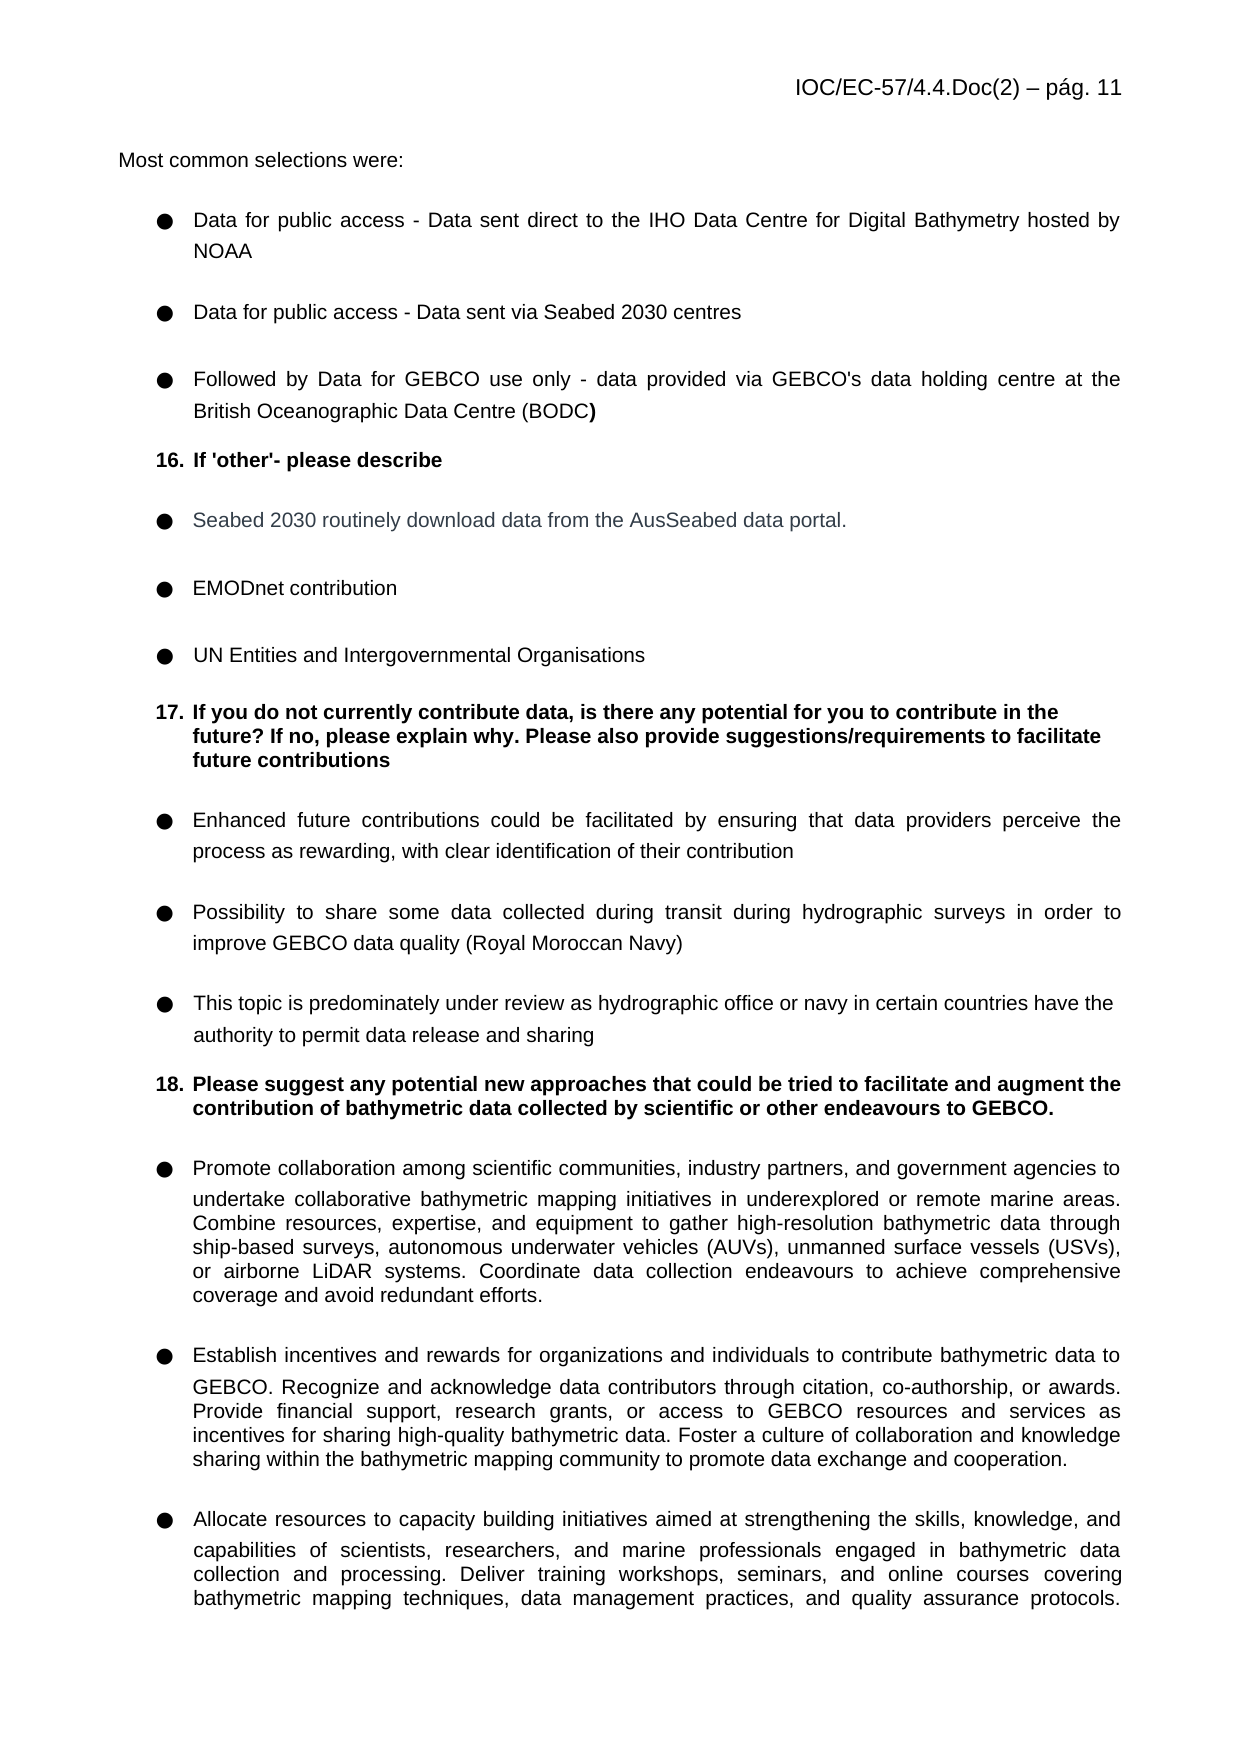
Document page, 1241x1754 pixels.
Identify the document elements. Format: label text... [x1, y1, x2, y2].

list UN Entities and Intergovernmental Organisations [156, 632, 1122, 675]
list Data for public access - Data sent direct to the IHO Data Centre for Digital Bathymetry hosted by NOAA [156, 197, 1122, 263]
text Most common selections were: [118, 148, 1122, 172]
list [156, 1496, 1122, 1610]
list Seabed 2030 routinely download data from the AusSeabed data portal. [155, 497, 1122, 539]
list Promote collaboration among scientific communities, industry partners, and government agencies to undertake collaborative bathymetric mapping initiatives in underexplored or remote marine areas. Combine resources, expertise, and equipment to gather high-resolution bathymetric data through ship-based surveys, autonomous underwater vehicles (AUVs), unmanned surface vessels (USVs), or airborne LiDAR systems. Coordinate data collection endeavours to achieve comprehensive coverage and avoid redundant efforts. [155, 1144, 1122, 1307]
list Establish incentives and rewards for organizations and individuals to contribute bathymetric data to GEBCO. Recognize and acknowledge data contributors through citation, co-authorship, or awards. Provide financial support, research grants, or access to GEBCO resources and services as incentives for sharing high-quality bathymetric data. Foster a culture of collaboration and knowledge sharing within the bathymetric mapping community to promote data exchange and cooperation. [155, 1332, 1122, 1471]
list Data for public access - Data sent via Seabed 2030 centres [156, 288, 1122, 331]
list If you do not currently contribute data, is there any potential for you to contribute in the future? If no, please explain why. Please also provide suggestions/requirements to facilitate future contributions [155, 700, 1122, 772]
list If 'other'- please describe [156, 448, 1122, 472]
list This topic is predominately under review as hydrographic office or navy in certain countries have the authority to permit data release and sharing [156, 980, 1122, 1047]
list Please suggest any potential new approaches that could be tried to facilitate and augment the contribution of bathymetric data collected by scientific or other endeavours to GEBCO. [155, 1072, 1122, 1119]
list Enhanced future contributions could be facilitated by ensuring that data providers perceive the process as rewarding, with clear identification of their contribution [155, 797, 1122, 863]
list Possibility to share some data collected during transit during hydrographic surveys in order to improve GEBCO data quality (Royal Moroccan Navy) [155, 888, 1122, 955]
list EMODnet contribution [155, 564, 1122, 607]
list Followed by Data for GEBCO use only - data provided via GEBCO's data holding centre at the British Oceanographic Data Centre (BODC) [156, 356, 1122, 423]
